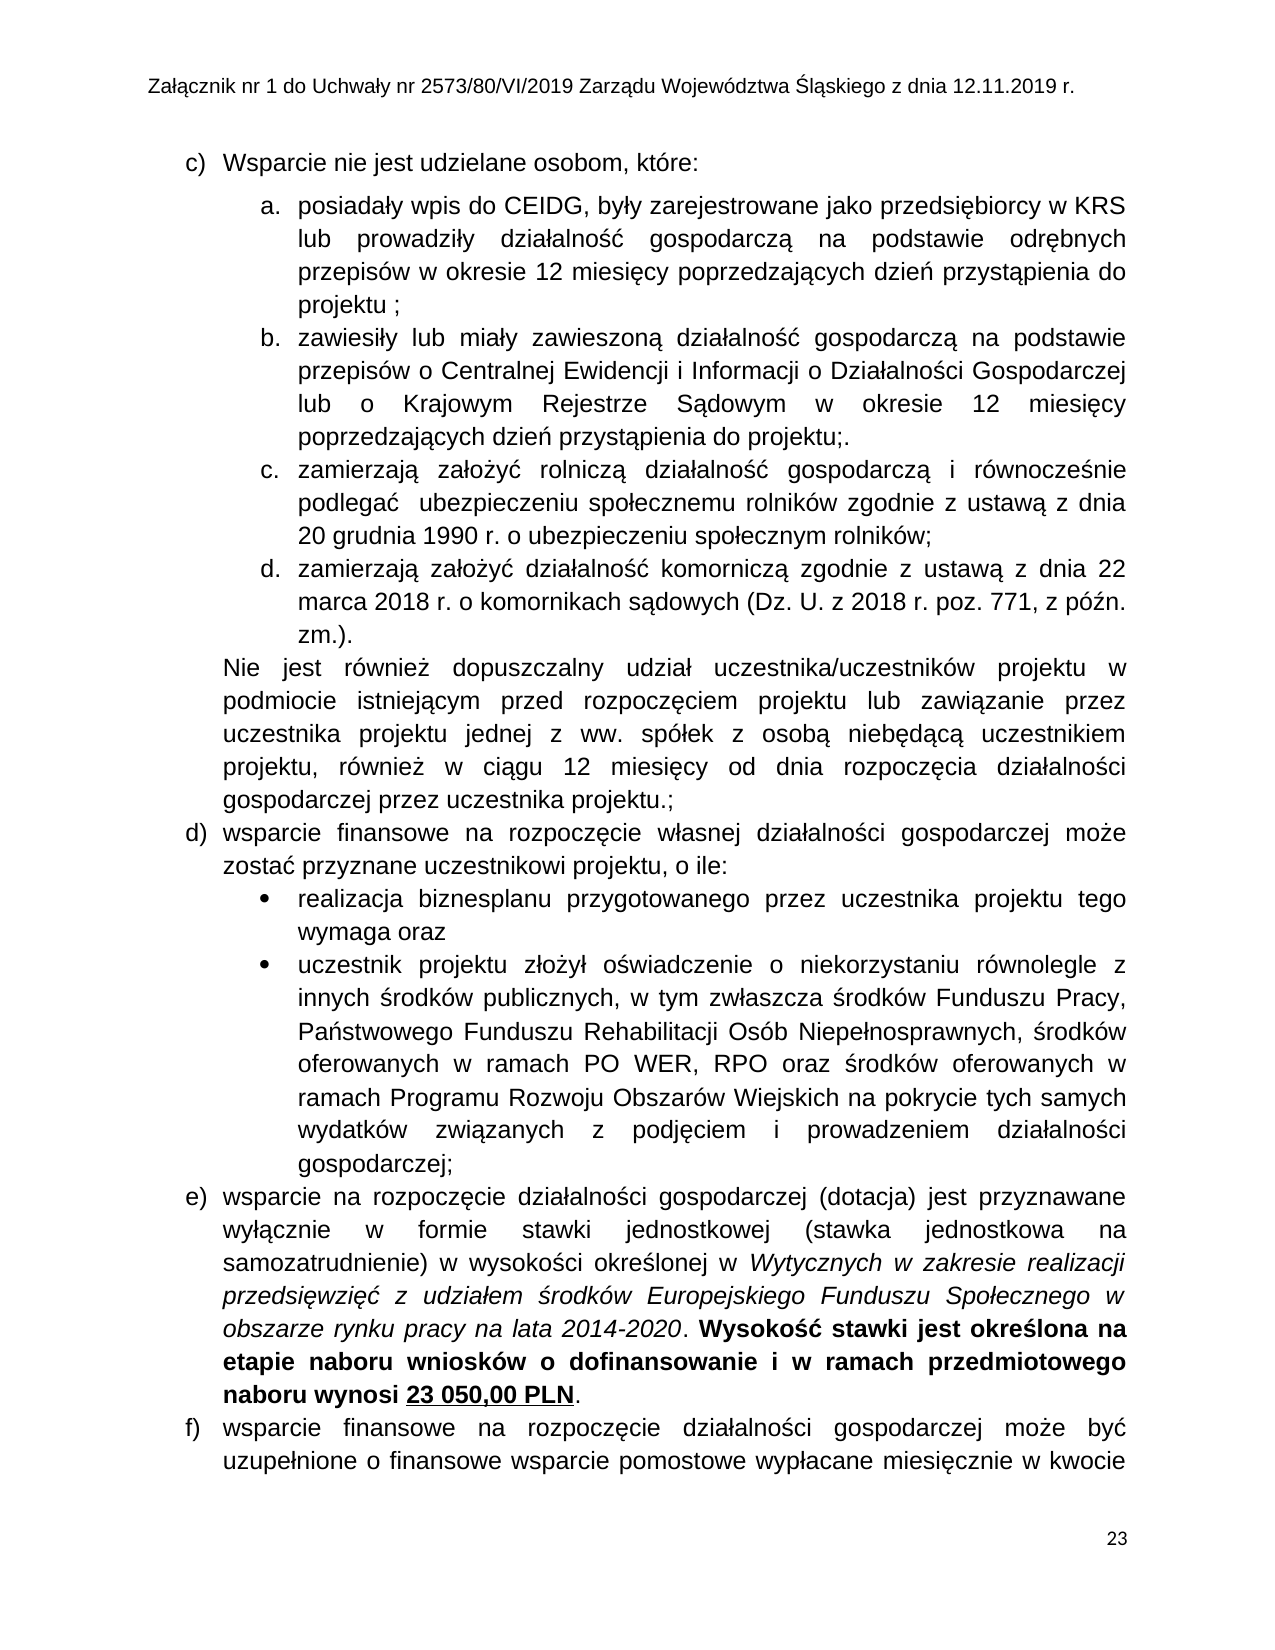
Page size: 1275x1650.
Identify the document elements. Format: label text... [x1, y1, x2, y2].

list Nie jest również dopuszczalny udział uczestnika/uczestników projektu w podmiocie istniejącym przed rozpoczęciem projektu lub zawiązanie przez uczestnika projektu jednej z ww. spółek z osobą niebędącą uczestnikiem projektu, również w ciągu 12 miesięcy od dnia rozpoczęcia działalności gospodarczej przez uczestnika projektu.; [223, 653, 1127, 814]
list wsparcie na rozpoczęcie działalności gospodarczej (dotacja) jest przyznawane wyłącznie w formie stawki jednostkowej (stawka jednostkowa na samozatrudnienie) w wysokości określonej w Wytycznych w zakresie realizacji przedsięwzięć z udziałem środków Europejskiego Funduszu Społecznego w obszarze rynku pracy na lata 2014-2020. Wysokość stawki jest określona na etapie naboru wniosków o dofinansowanie i w ramach przedmiotowego naboru wynosi 23 050,00 PLN. [185, 1182, 1127, 1408]
list Wsparcie nie jest udzielane osobom, które: [185, 148, 1127, 176]
list zamierzają założyć działalność komorniczą zgodnie z ustawą z dnia 22 marca 2018 r. o komornikach sądowych (Dz. U. z 2018 r. poz. 771, z późn. zm.). [260, 554, 1127, 649]
list realizacja biznesplanu przygotowanego przez uczestnika projektu tego wymaga oraz [260, 884, 1127, 946]
list wsparcie finansowe na rozpoczęcie własnej działalności gospodarczej może zostać przyznane uczestnikowi projektu, o ile: [185, 818, 1127, 880]
list zamierzają założyć rolniczą działalność gospodarczą i równocześnie podlegać ubezpieczeniu społecznemu rolników zgodnie z ustawą z dnia 20 grudnia 1990 r. o ubezpieczeniu społecznym rolników; [260, 455, 1127, 550]
list uczestnik projektu złożył oświadczenie o niekorzystaniu równolegle z innych środków publicznych, w tym zwłaszcza środków Funduszu Pracy, Państwowego Funduszu Rehabilitacji Osób Niepełnosprawnych, środków oferowanych w ramach PO WER, RPO oraz środków oferowanych w ramach Programu Rozwoju Obszarów Wiejskich na pokrycie tych samych wydatków związanych z podjęciem i prowadzeniem działalności gospodarczej; [260, 950, 1127, 1177]
list zawiesiły lub miały zawieszoną działalność gospodarczą na podstawie przepisów o Centralnej Ewidencji i Informacji o Działalności Gospodarczej lub o Krajowym Rejestrze Sądowym w okresie 12 miesięcy poprzedzających dzień przystąpienia do projektu;. [260, 323, 1127, 451]
list posiadały wpis do CEIDG, były zarejestrowane jako przedsiębiorcy w KRS lub prowadziły działalność gospodarczą na podstawie odrębnych przepisów w okresie 12 miesięcy poprzedzających dzień przystąpienia do projektu ; [260, 191, 1127, 318]
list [185, 1413, 1127, 1474]
